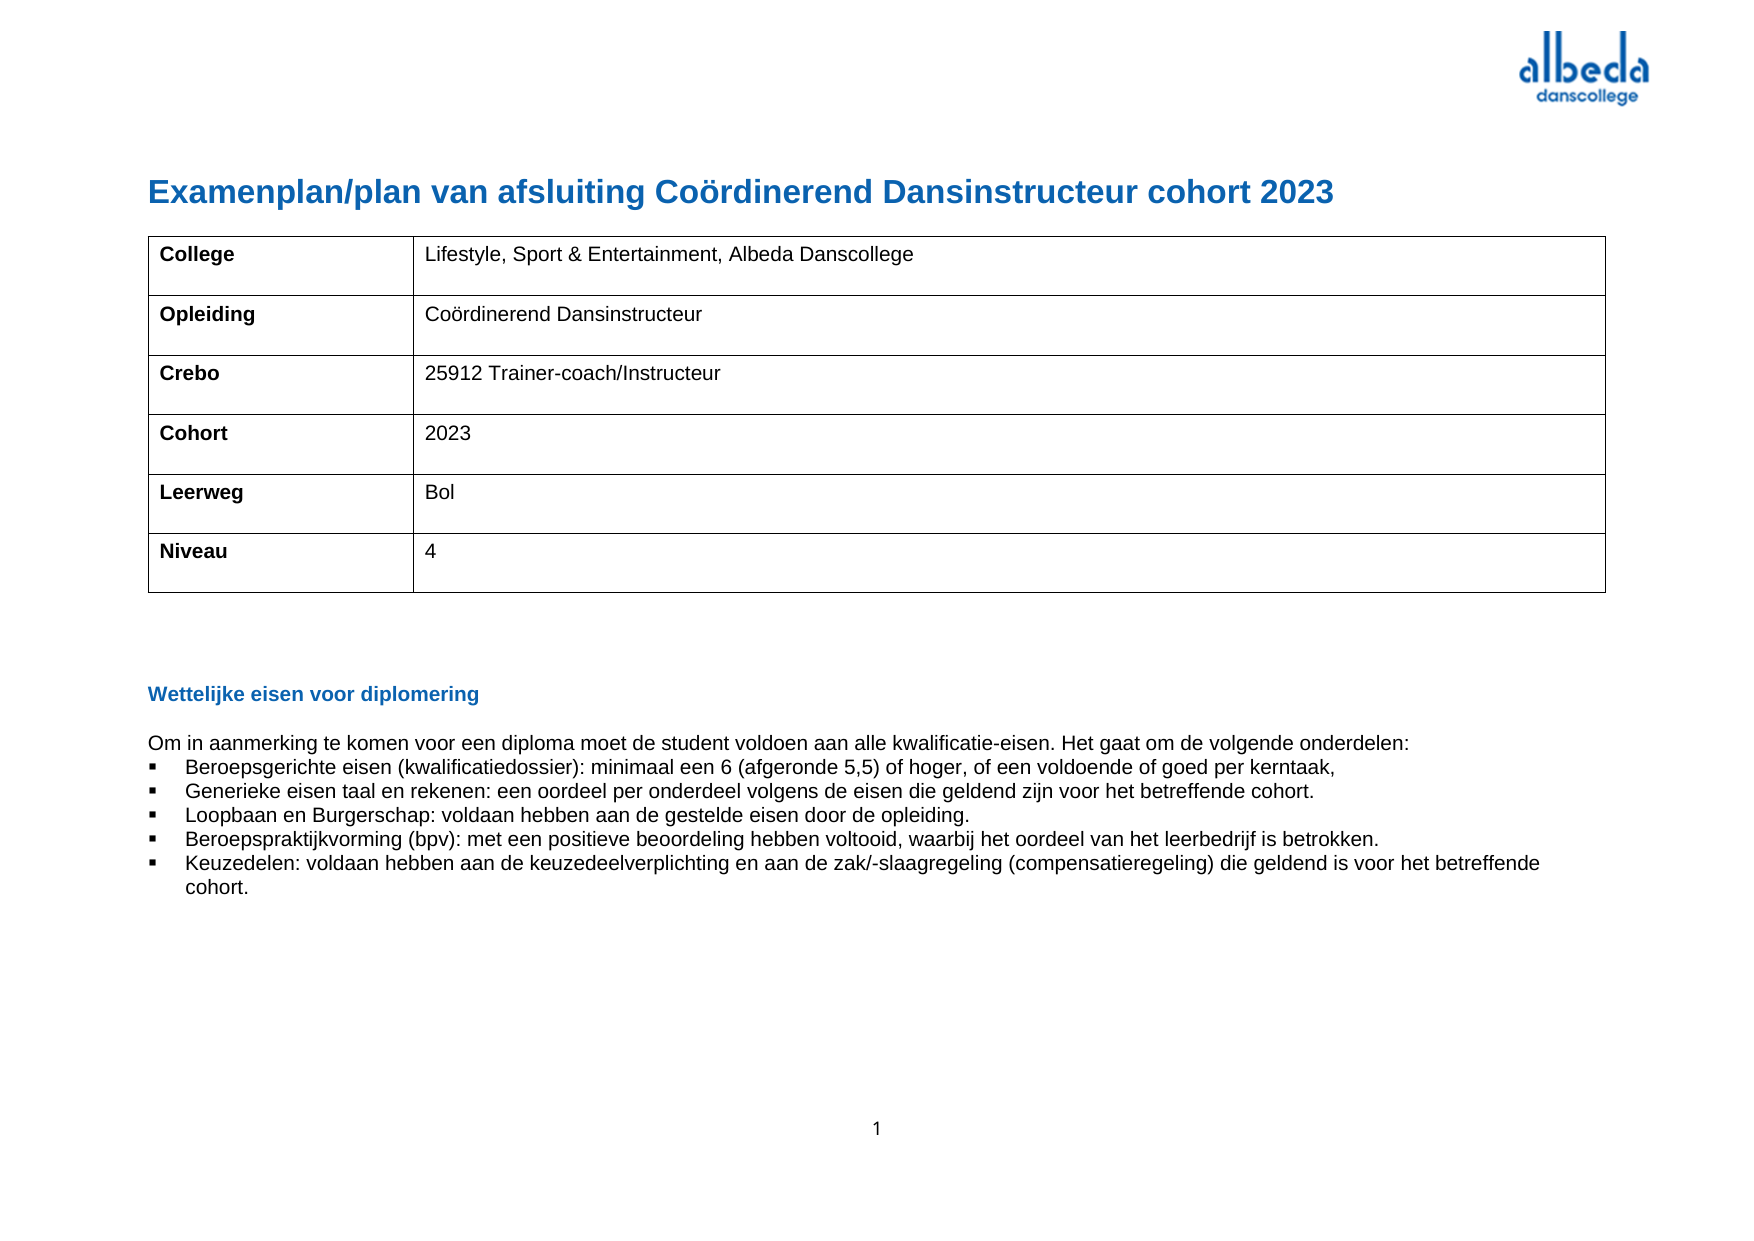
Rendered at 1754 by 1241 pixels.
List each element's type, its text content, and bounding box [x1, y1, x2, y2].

list Keuzedelen: voldaan hebben aan de keuzedeelverplichting en aan de zak/-slaagregeling (compensatieregeling) die geldend is voor het betreffende cohort. [148, 851, 1606, 899]
table_cell Bol [414, 475, 1605, 533]
table_cell Crebo [149, 356, 413, 414]
table_cell 25912 Trainer-coach/Instructeur [414, 356, 1605, 414]
text Om in aanmerking te komen voor een diploma moet de student voldoen aan alle kwalificatie-eisen. Het gaat om de volgende onderdelen: [148, 731, 1606, 755]
list Loopbaan en Burgerschap: voldaan hebben aan de gestelde eisen door de opleiding. [148, 803, 1606, 827]
picture [1518, 31, 1652, 122]
table_header Lifestyle, Sport & Entertainment, Albeda Danscollege [414, 237, 1605, 295]
list Beroepsgerichte eisen (kwalificatiedossier): minimaal een 6 (afgeronde 5,5) of hoger, of een voldoende of goed per kerntaak, [148, 755, 1606, 779]
table_cell Niveau [149, 534, 413, 592]
table_header College [149, 237, 413, 295]
table_cell Coördinerend Dansinstructeur [414, 296, 1605, 355]
subtitle Examenplan/plan van afsluiting Coördinerend Dansinstructeur cohort 2023 [148, 173, 1606, 211]
table_cell Leerweg [149, 475, 413, 533]
list Beroepspraktijkvorming (bpv): met een positieve beoordeling hebben voltooid, waarbij het oordeel van het leerbedrijf is betrokken. [148, 827, 1606, 851]
table_cell 4 [414, 534, 1605, 592]
table_cell Opleiding [149, 296, 413, 355]
table_cell Cohort [149, 415, 413, 473]
list Generieke eisen taal en rekenen: een oordeel per onderdeel volgens de eisen die geldend zijn voor het betreffende cohort. [148, 779, 1606, 803]
text Wettelijke eisen voor diplomering [148, 677, 1606, 706]
table_cell 2023 [414, 415, 1605, 473]
